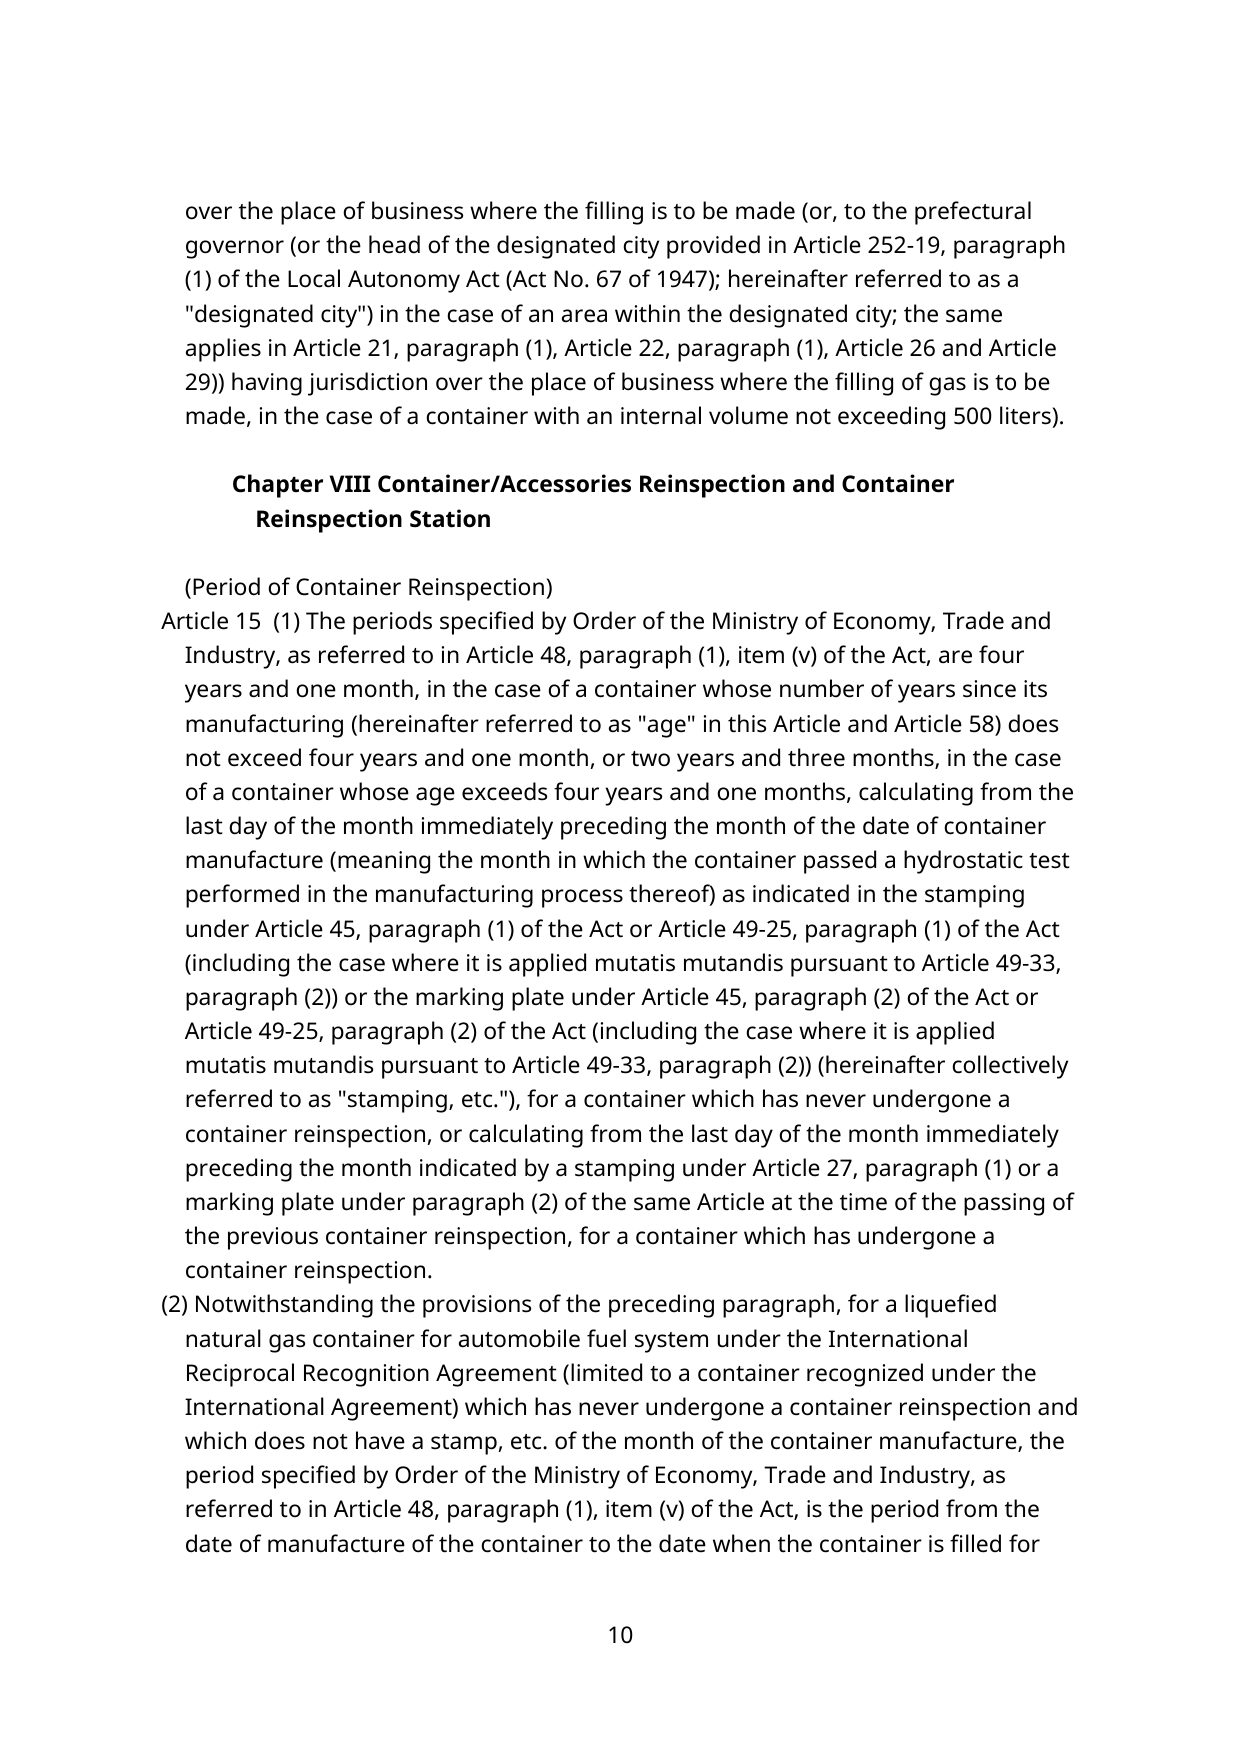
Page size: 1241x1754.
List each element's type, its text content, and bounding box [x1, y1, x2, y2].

text (Period of Container Reinspection) [184, 569, 1079, 604]
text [161, 1287, 1079, 1560]
text Chapter VIII Container/Accessories Reinspection and Container Reinspection Station [230, 467, 1079, 535]
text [161, 194, 1079, 433]
text Article 15 (1) The periods specified by Order of the Ministry of Economy, Trade and Industry, as referred to in Article 48, paragraph (1), item (v) of the Act, are four years and one month, in the case of a container whose number of years since its manufacturing (hereinafter referred to as "age" in this Article and Article 58) does not exceed four years and one month, or two years and three months, in the case of a container whose age exceeds four years and one months, calculating from the last day of the month immediately preceding the month of the date of container manufacture (meaning the month in which the container passed a hydrostatic test performed in the manufacturing process thereof) as indicated in the stamping under Article 45, paragraph (1) of the Act or Article 49-25, paragraph (1) of the Act (including the case where it is applied mutatis mutandis pursuant to Article 49-33, paragraph (2)) or the marking plate under Article 45, paragraph (2) of the Act or Article 49-25, paragraph (2) of the Act (including the case where it is applied mutatis mutandis pursuant to Article 49-33, paragraph (2)) (hereinafter collectively referred to as "stamping, etc."), for a container which has never undergone a container reinspection, or calculating from the last day of the month immediately preceding the month indicated by a stamping under Article 27, paragraph (1) or a marking plate under paragraph (2) of the same Article at the time of the passing of the previous container reinspection, for a container which has undergone a container reinspection. [161, 604, 1079, 1287]
